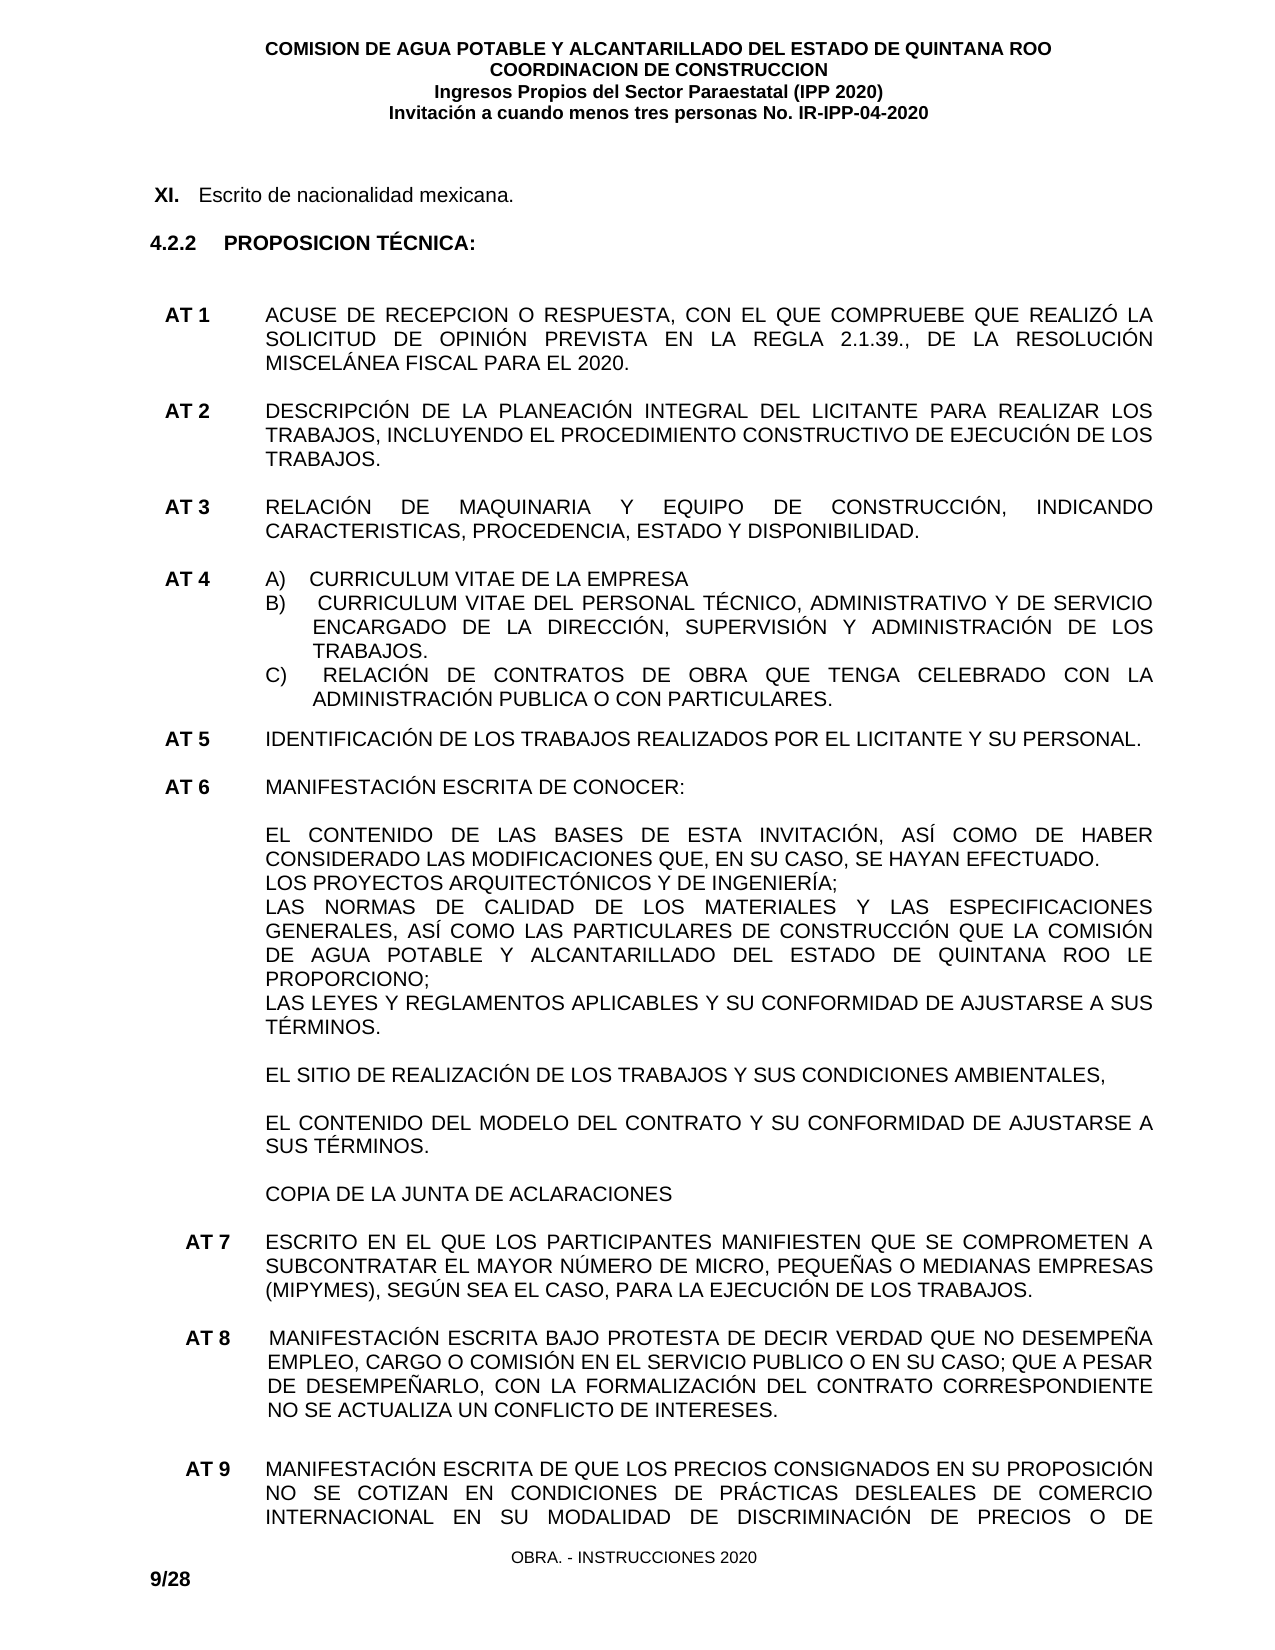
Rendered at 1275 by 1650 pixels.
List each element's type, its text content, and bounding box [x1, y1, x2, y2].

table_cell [258, 1433, 1161, 1529]
table_cell DESCRIPCIÓN DE LA PLANEACIÓN INTEGRAL DEL LICITANTE PARA REALIZAR LOS TRABAJOS, INCLUYENDO EL PROCEDIMIENTO CONSTRUCTIVO DE EJECUCIÓN DE LOS TRABAJOS. [258, 399, 1161, 495]
table_header ACUSE DE RECEPCION O RESPUESTA, CON EL QUE COMPRUEBE QUE REALIZÓ LA SOLICITUD DE OPINIÓN PREVISTA EN LA REGLA 2.1.39., DE LA RESOLUCIÓN MISCELÁNEA FISCAL PARA EL 2020. [258, 303, 1161, 399]
table_cell AT 2 [157, 399, 258, 495]
table_cell AT 9 [157, 1433, 258, 1529]
table_cell RELACIÓN DE MAQUINARIA Y EQUIPO DE CONSTRUCCIÓN, INDICANDO CARACTERISTICAS, PROCEDENCIA, ESTADO Y DISPONIBILIDAD. [258, 495, 1161, 567]
table_header AT 1 [157, 303, 258, 399]
list Escrito de nacionalidad mexicana. [179, 183, 1155, 207]
table_cell A) CURRICULUM VITAE DE LA EMPRESA B) CURRICULUM VITAE DEL PERSONAL TÉCNICO, ADMINISTRATIVO Y DE SERVICIO ENCARGADO DE LA DIRECCIÓN, SUPERVISIÓN Y ADMINISTRACIÓN DE LOS TRABAJOS. C) RELACIÓN DE CONTRATOS DE OBRA QUE TENGA CELEBRADO CON LA ADMINISTRACIÓN PUBLICA O CON PARTICULARES. [258, 567, 1161, 727]
table_cell AT 7 [157, 1230, 258, 1326]
table_cell AT 8 [157, 1326, 258, 1433]
table_cell AT 6 [157, 775, 258, 1230]
table_cell AT 4 [157, 567, 258, 727]
table_cell AT 3 [157, 495, 258, 567]
table_cell MANIFESTACIÓN ESCRITA BAJO PROTESTA DE DECIR VERDAD QUE NO DESEMPEÑA EMPLEO, CARGO O COMISIÓN EN EL SERVICIO PUBLICO O EN SU CASO; QUE A PESAR DE DESEMPEÑARLO, CON LA FORMALIZACIÓN DEL CONTRATO CORRESPONDIENTE NO SE ACTUALIZA UN CONFLICTO DE INTERESES. [258, 1326, 1161, 1433]
table_cell ESCRITO EN EL QUE LOS PARTICIPANTES MANIFIESTEN QUE SE COMPROMETEN A SUBCONTRATAR EL MAYOR NÚMERO DE MICRO, PEQUEÑAS O MEDIANAS EMPRESAS (MIPYMES), SEGÚN SEA EL CASO, PARA LA EJECUCIÓN DE LOS TRABAJOS. [258, 1230, 1161, 1326]
table_cell MANIFESTACIÓN ESCRITA DE CONOCER: EL CONTENIDO DE LAS BASES DE ESTA INVITACIÓN, ASÍ COMO DE HABER CONSIDERADO LAS MODIFICACIONES QUE, EN SU CASO, SE HAYAN EFECTUADO. LOS PROYECTOS ARQUITECTÓNICOS Y DE INGENIERÍA; LAS NORMAS DE CALIDAD DE LOS MATERIALES Y LAS ESPECIFICACIONES GENERALES, ASÍ COMO LAS PARTICULARES DE CONSTRUCCIÓN QUE LA COMISIÓN DE AGUA POTABLE Y ALCANTARILLADO DEL ESTADO DE QUINTANA ROO LE PROPORCIONO; LAS LEYES Y REGLAMENTOS APLICABLES Y SU CONFORMIDAD DE AJUSTARSE A SUS TÉRMINOS. EL SITIO DE REALIZACIÓN DE LOS TRABAJOS Y SUS CONDICIONES AMBIENTALES, EL CONTENIDO DEL MODELO DEL CONTRATO Y SU CONFORMIDAD DE AJUSTARSE A SUS TÉRMINOS. COPIA DE LA JUNTA DE ACLARACIONES [258, 775, 1161, 1230]
table_cell AT 5 [157, 727, 258, 775]
table_cell IDENTIFICACIÓN DE LOS TRABAJOS REALIZADOS POR EL LICITANTE Y SU PERSONAL. [258, 727, 1161, 775]
text 4.2.2 PROPOSICION TÉCNICA: [150, 231, 1155, 255]
